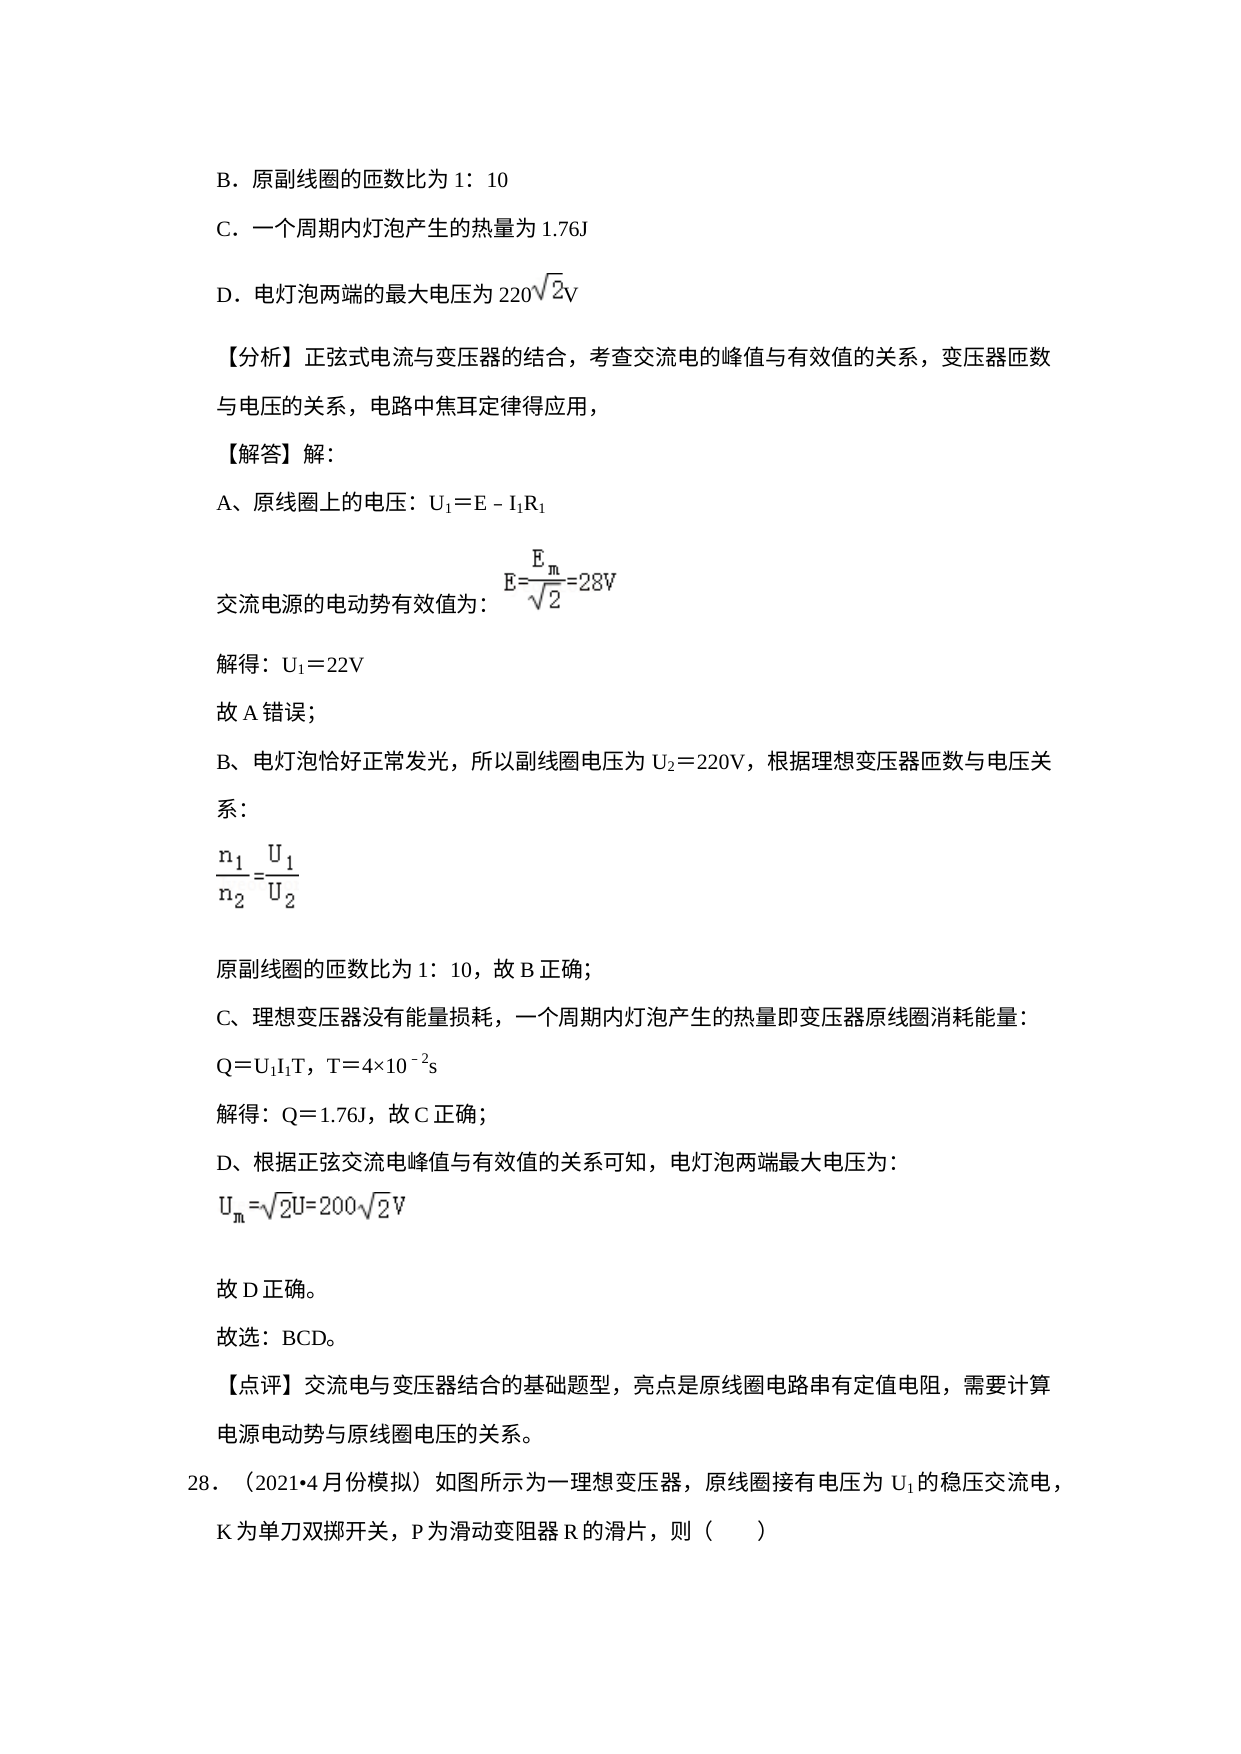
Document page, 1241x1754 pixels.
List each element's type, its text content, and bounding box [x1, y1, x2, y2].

text A、原线圈上的电压：U1＝E﹣I1R1 [216, 485, 1053, 517]
text 【分析】正弦式电流与变压器的结合，考查交流电的峰值与有效值的关系，变压器匝数与电压的关系，电路中焦耳定律得应用， [216, 339, 1053, 421]
picture [531, 273, 563, 302]
picture [216, 840, 299, 913]
text 解得：Q＝1.76J，故C正确； [216, 1096, 1053, 1129]
text C．一个周期内灯泡产生的热量为1.76J [187, 210, 1053, 243]
text 故选：BCD。 [216, 1319, 1053, 1352]
text D．电灯泡两端的最大电压为220V [187, 259, 1053, 324]
text Q＝U1I1T，T＝4×10﹣2s [216, 1048, 1053, 1080]
text 故D正确。 [216, 1271, 1053, 1304]
text B、电灯泡恰好正常发光，所以副线圈电压为U2＝220V，根据理想变压器匝数与电压关系： [216, 743, 1053, 824]
text B．原副线圈的匝数比为1：10 [187, 162, 1053, 194]
text 【点评】交流电与变压器结合的基础题型，亮点是原线圈电路串有定值电阻，需要计算电源电动势与原线圈电压的关系。 [216, 1368, 1053, 1449]
text C、理想变压器没有能量损耗，一个周期内灯泡产生的热量即变压器原线圈消耗能量： [216, 999, 1053, 1032]
text 故A错误； [216, 695, 1053, 727]
text D、根据正弦交流电峰值与有效值的关系可知，电灯泡两端最大电压为： [216, 1144, 1053, 1177]
picture [500, 545, 618, 613]
picture [216, 1192, 406, 1228]
text 【解答】解： [216, 437, 1053, 469]
text 原副线圈的匝数比为1：10，故B正确； [216, 951, 1053, 984]
text 交流电源的电动势有效值为： [216, 533, 1053, 631]
text 解得：U1＝22V [216, 647, 1053, 679]
text 28．（2021•4月份模拟）如图所示为一理想变压器，原线圈接有电压为U1的稳压交流电，K为单刀双掷开关，P为滑动变阻器R的滑片，则（ ） [187, 1465, 1053, 1546]
